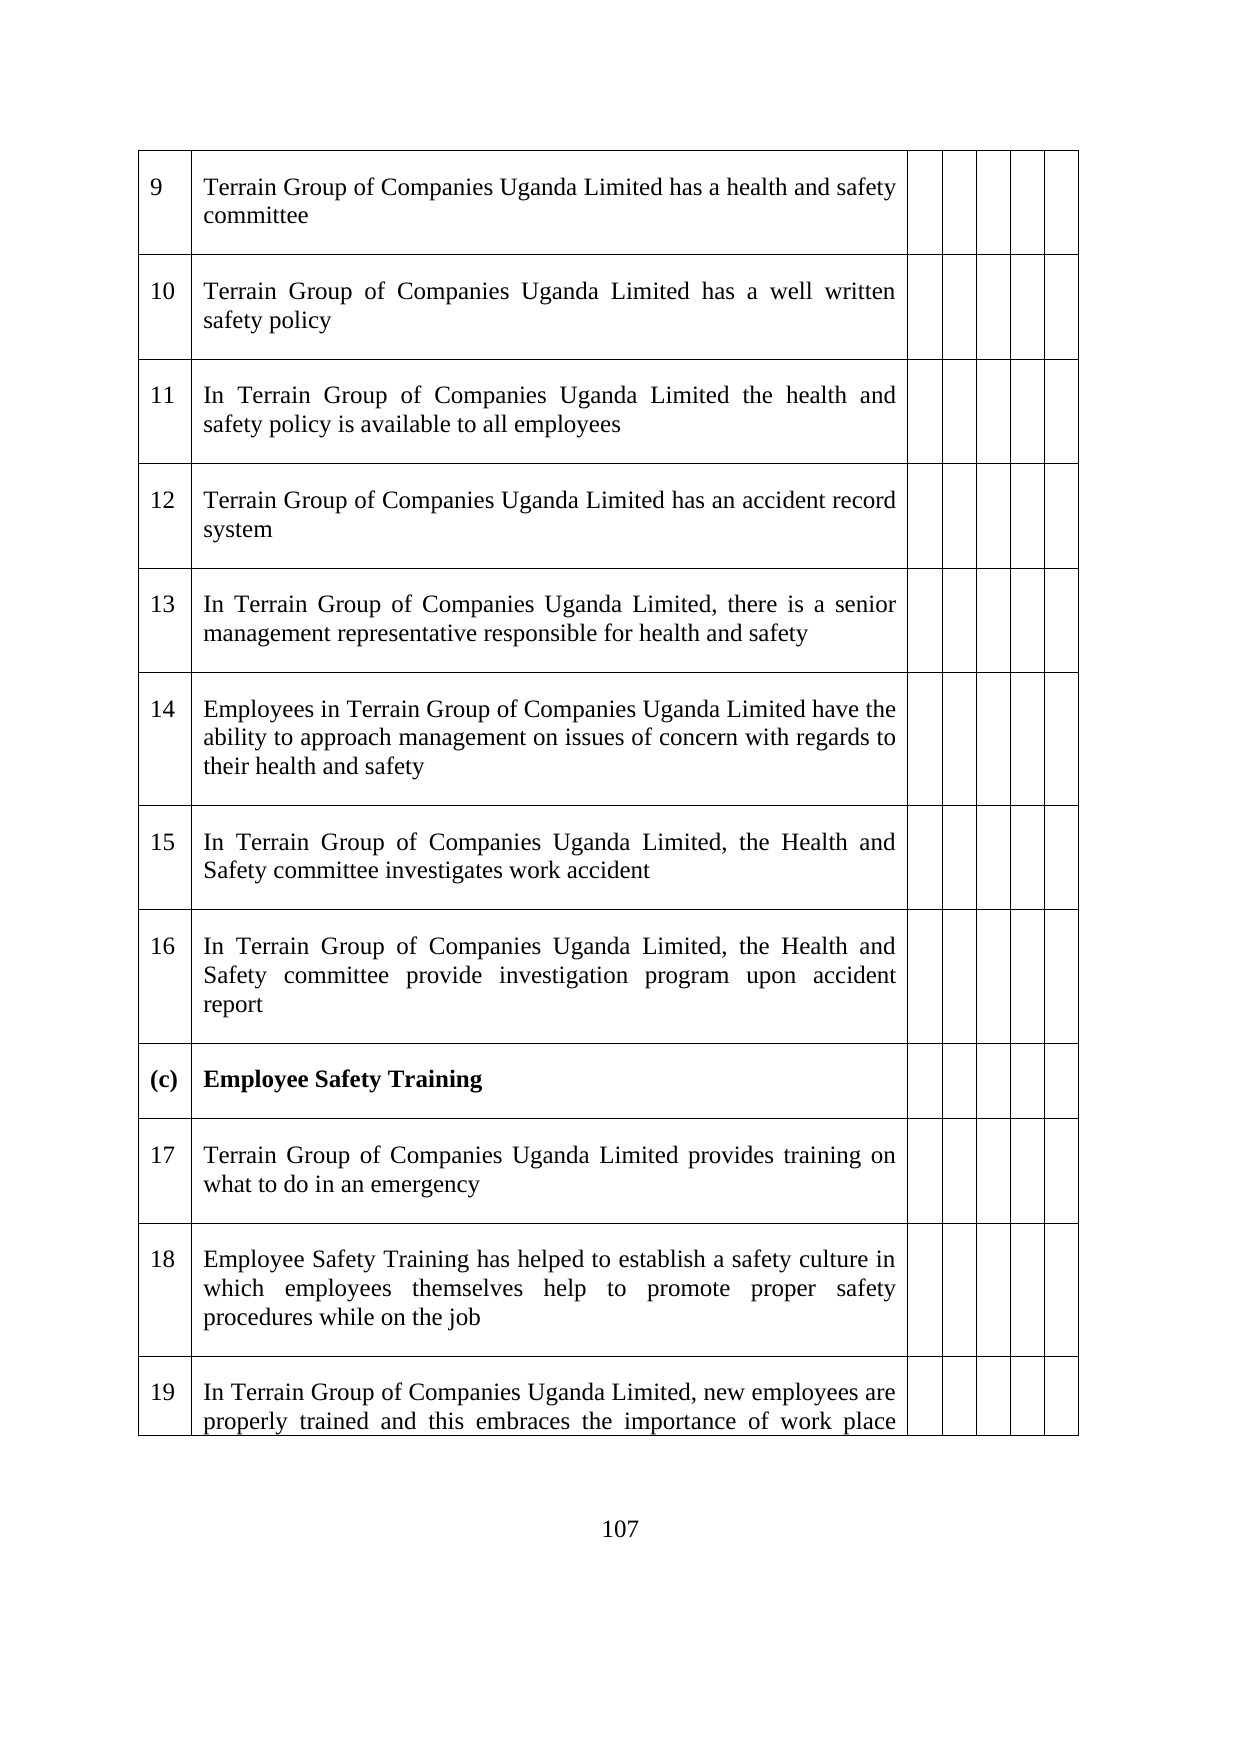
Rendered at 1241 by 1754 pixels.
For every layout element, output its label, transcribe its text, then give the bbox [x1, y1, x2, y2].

table_cell [908, 255, 942, 359]
table_cell In Terrain Group of Companies Uganda Limited, the Health and Safety committee investigates work accident [192, 806, 907, 909]
table_cell [908, 569, 942, 672]
table_cell [1045, 806, 1078, 909]
table_cell [943, 1044, 976, 1118]
table_cell In Terrain Group of Companies Uganda Limited, the Health and Safety committee provide investigation program upon accident report [192, 910, 907, 1042]
table_cell [977, 673, 1010, 805]
table_cell 14 [139, 673, 191, 805]
table_cell [977, 255, 1010, 359]
table_cell [943, 569, 976, 672]
table_cell [1011, 806, 1044, 909]
table_cell [908, 151, 942, 254]
table_cell Employee Safety Training [192, 1044, 907, 1118]
table_cell 10 [139, 255, 191, 359]
table_cell [908, 464, 942, 567]
table_cell [977, 1119, 1010, 1222]
table_cell [1011, 1119, 1044, 1222]
table_cell Terrain Group of Companies Uganda Limited provides training on what to do in an emergency [192, 1119, 907, 1222]
table_cell [1045, 1224, 1078, 1356]
table_cell [977, 360, 1010, 463]
table_cell [977, 569, 1010, 672]
table_cell [1011, 360, 1044, 463]
table_cell [908, 1357, 942, 1435]
table_cell [1045, 910, 1078, 1042]
table_cell 11 [139, 360, 191, 463]
table_cell [908, 360, 942, 463]
table_cell [977, 1357, 1010, 1435]
table_cell [1011, 569, 1044, 672]
table_cell [908, 910, 942, 1042]
table_cell [943, 1119, 976, 1222]
table_cell [1011, 464, 1044, 567]
table_cell [1045, 151, 1078, 254]
table_cell [943, 673, 976, 805]
table_cell Terrain Group of Companies Uganda Limited has an accident record system [192, 464, 907, 567]
table_cell [977, 464, 1010, 567]
table_cell [1045, 360, 1078, 463]
table_cell [977, 910, 1010, 1042]
table_cell [1011, 910, 1044, 1042]
table_cell [1011, 1224, 1044, 1356]
table_cell [1011, 151, 1044, 254]
table_cell [1045, 255, 1078, 359]
table_cell Terrain Group of Companies Uganda Limited has a well written safety policy [192, 255, 907, 359]
table_cell 9 [139, 151, 191, 254]
table_cell [943, 806, 976, 909]
table_cell Terrain Group of Companies Uganda Limited has a health and safety committee [192, 151, 907, 254]
table_cell [1011, 255, 1044, 359]
table_cell [1011, 1044, 1044, 1118]
table_cell [1045, 1119, 1078, 1222]
table_cell 12 [139, 464, 191, 567]
table_cell In Terrain Group of Companies Uganda Limited the health and safety policy is available to all employees [192, 360, 907, 463]
table_cell [908, 1224, 942, 1356]
table_cell [908, 1044, 942, 1118]
table_cell [908, 1119, 942, 1222]
table_cell [943, 1357, 976, 1435]
table_cell [908, 673, 942, 805]
table_cell [1045, 1357, 1078, 1435]
table_cell [977, 1224, 1010, 1356]
table_cell 17 [139, 1119, 191, 1222]
table_cell Employee Safety Training has helped to establish a safety culture in which employees themselves help to promote proper safety procedures while on the job [192, 1224, 907, 1356]
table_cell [192, 1357, 907, 1435]
table_cell 16 [139, 910, 191, 1042]
table_cell Employees in Terrain Group of Companies Uganda Limited have the ability to approach management on issues of concern with regards to their health and safety [192, 673, 907, 805]
table_cell [977, 1044, 1010, 1118]
table_cell In Terrain Group of Companies Uganda Limited, there is a senior management representative responsible for health and safety [192, 569, 907, 672]
table_cell [977, 151, 1010, 254]
table_cell [943, 360, 976, 463]
table_cell (c) [139, 1044, 191, 1118]
table_cell [943, 910, 976, 1042]
table_cell [977, 806, 1010, 909]
table_cell [943, 255, 976, 359]
table_cell [1011, 673, 1044, 805]
table_cell [1011, 1357, 1044, 1435]
table_cell [943, 1224, 976, 1356]
table_cell 18 [139, 1224, 191, 1356]
table_cell [908, 806, 942, 909]
table_cell 19 [139, 1357, 191, 1435]
table_cell 15 [139, 806, 191, 909]
table_cell [943, 464, 976, 567]
table_cell [943, 151, 976, 254]
table_cell 13 [139, 569, 191, 672]
table_cell [1045, 464, 1078, 567]
table_cell [1045, 569, 1078, 672]
table_cell [1045, 1044, 1078, 1118]
table_cell [1045, 673, 1078, 805]
